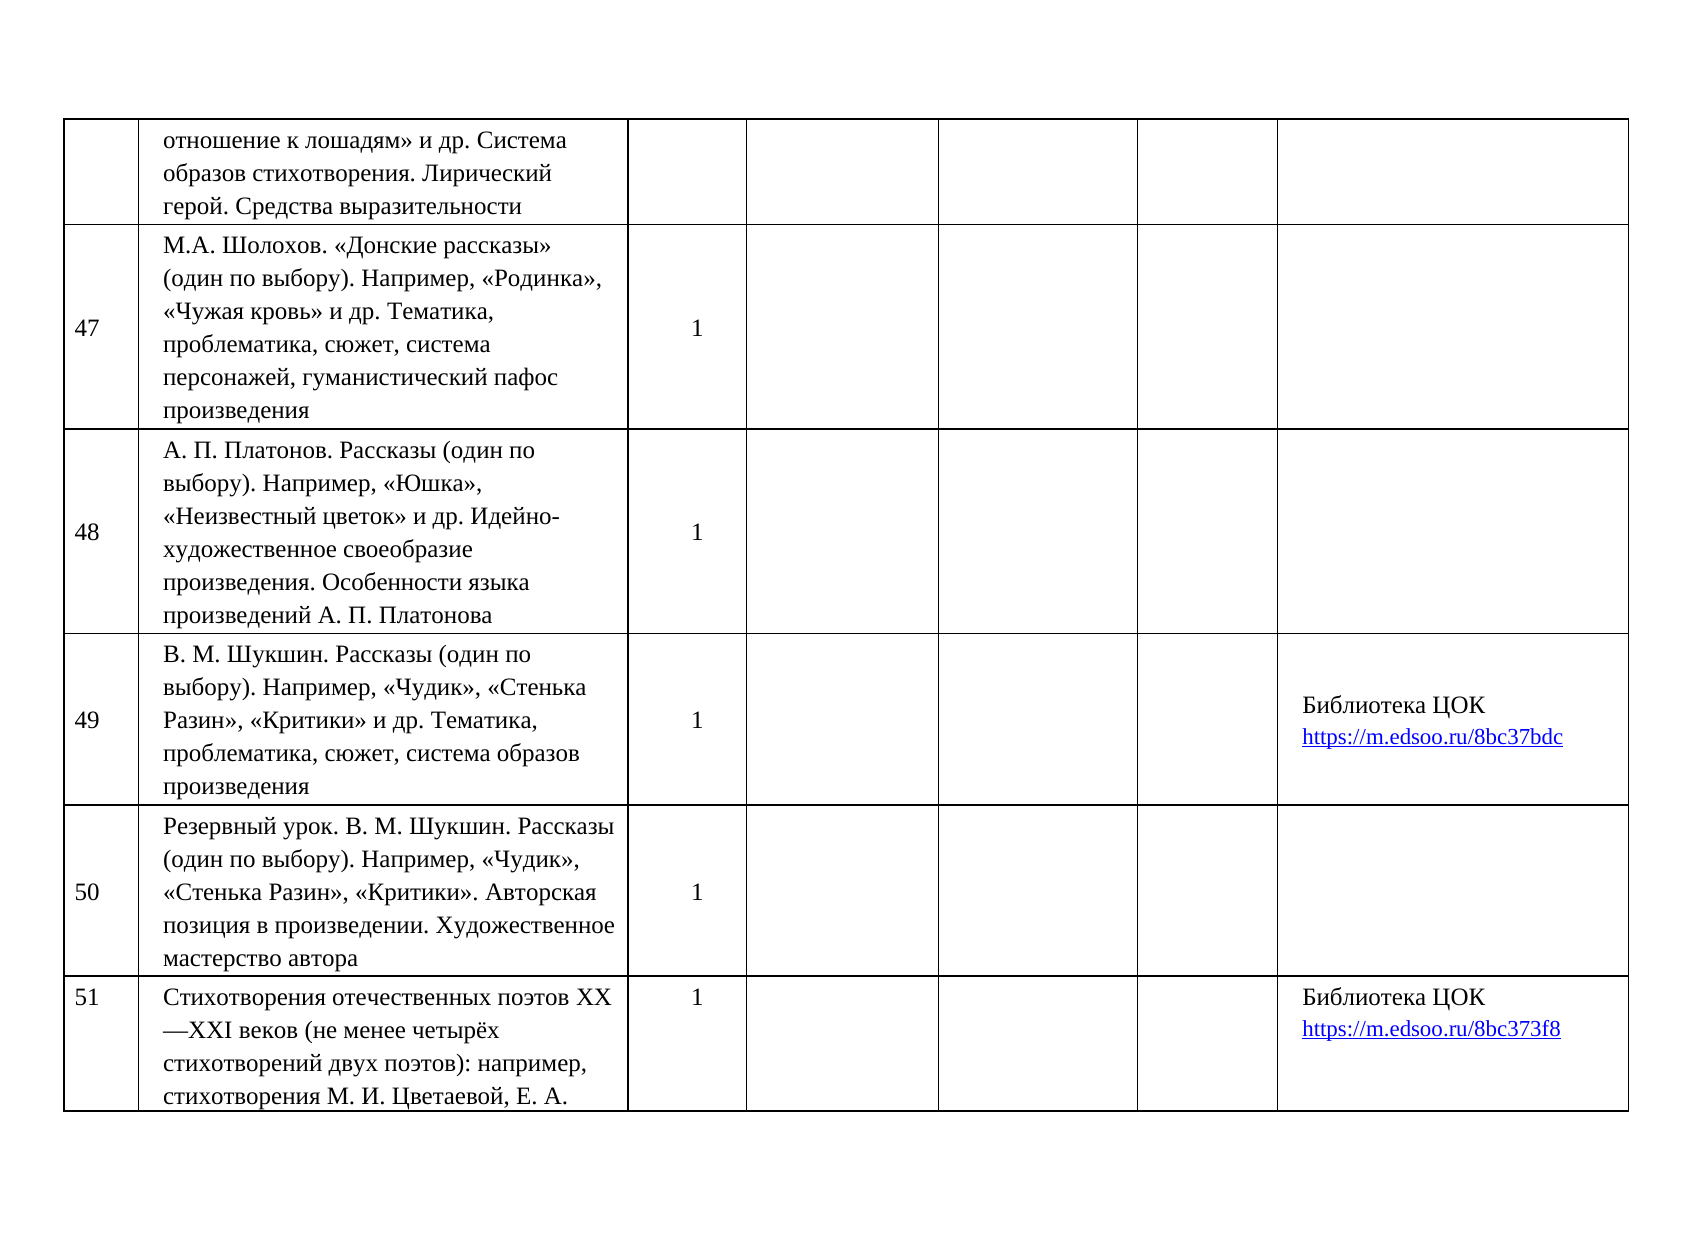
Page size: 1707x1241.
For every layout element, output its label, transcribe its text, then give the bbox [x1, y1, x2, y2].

table_cell В. М. Шукшин. Рассказы (один по выбору). Например, «Чудик», «Стенька Разин», «Критики» и др. Тематика, проблематика, сюжет, система образов произведения [139, 634, 627, 804]
table_cell [747, 634, 938, 804]
table_cell 1 [629, 806, 746, 975]
table_cell М.А. Шолохов. «Донские рассказы» (один по выбору). Например, «Родинка», «Чужая кровь» и др. Тематика, проблематика, сюжет, система персонажей, гуманистический пафос произведения [139, 225, 627, 428]
table_cell [1138, 120, 1277, 223]
table_cell [1138, 634, 1277, 804]
table_cell 1 [629, 977, 746, 1110]
table_cell А. П. Платонов. Рассказы (один по выбору). Например, «Юшка», «Неизвестный цветок» и др. Идейно-художественное своеобразие произведения. Особенности языка произведений А. П. Платонова [139, 430, 627, 632]
table_cell 1 [629, 225, 746, 428]
table_cell [1138, 806, 1277, 975]
table_cell 48 [65, 430, 138, 632]
table_cell [939, 225, 1137, 428]
table_cell [1138, 430, 1277, 632]
table_cell [1278, 806, 1628, 975]
table_cell [939, 806, 1137, 975]
table_cell [939, 430, 1137, 632]
table_cell [1278, 430, 1628, 632]
table_cell 47 [65, 225, 138, 428]
table_cell [747, 806, 938, 975]
table_cell 50 [65, 806, 138, 975]
table_cell Библиотека ЦОК https://m.edsoo.ru/8bc37bdc [1278, 634, 1628, 804]
table_cell [939, 634, 1137, 804]
table_cell 1 [629, 430, 746, 632]
table_cell [747, 225, 938, 428]
table_cell Резервный урок. В. М. Шукшин. Рассказы (один по выбору). Например, «Чудик», «Стенька Разин», «Критики». Авторская позиция в произведении. Художественное мастерство автора [139, 806, 627, 975]
table_cell [939, 977, 1137, 1110]
table_cell [1278, 225, 1628, 428]
table_cell [747, 430, 938, 632]
table_cell 1 [629, 634, 746, 804]
table_cell [1138, 225, 1277, 428]
table_cell 1 [629, 120, 746, 223]
table_cell 49 [65, 634, 138, 804]
table_cell 46 [65, 120, 138, 223]
table_cell [747, 120, 938, 223]
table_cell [139, 977, 627, 1110]
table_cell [139, 120, 627, 223]
table_cell [747, 977, 938, 1110]
table_cell 51 [65, 977, 138, 1110]
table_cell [1278, 977, 1628, 1110]
table_cell [939, 120, 1137, 223]
table_cell [1138, 977, 1277, 1110]
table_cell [1278, 120, 1628, 223]
